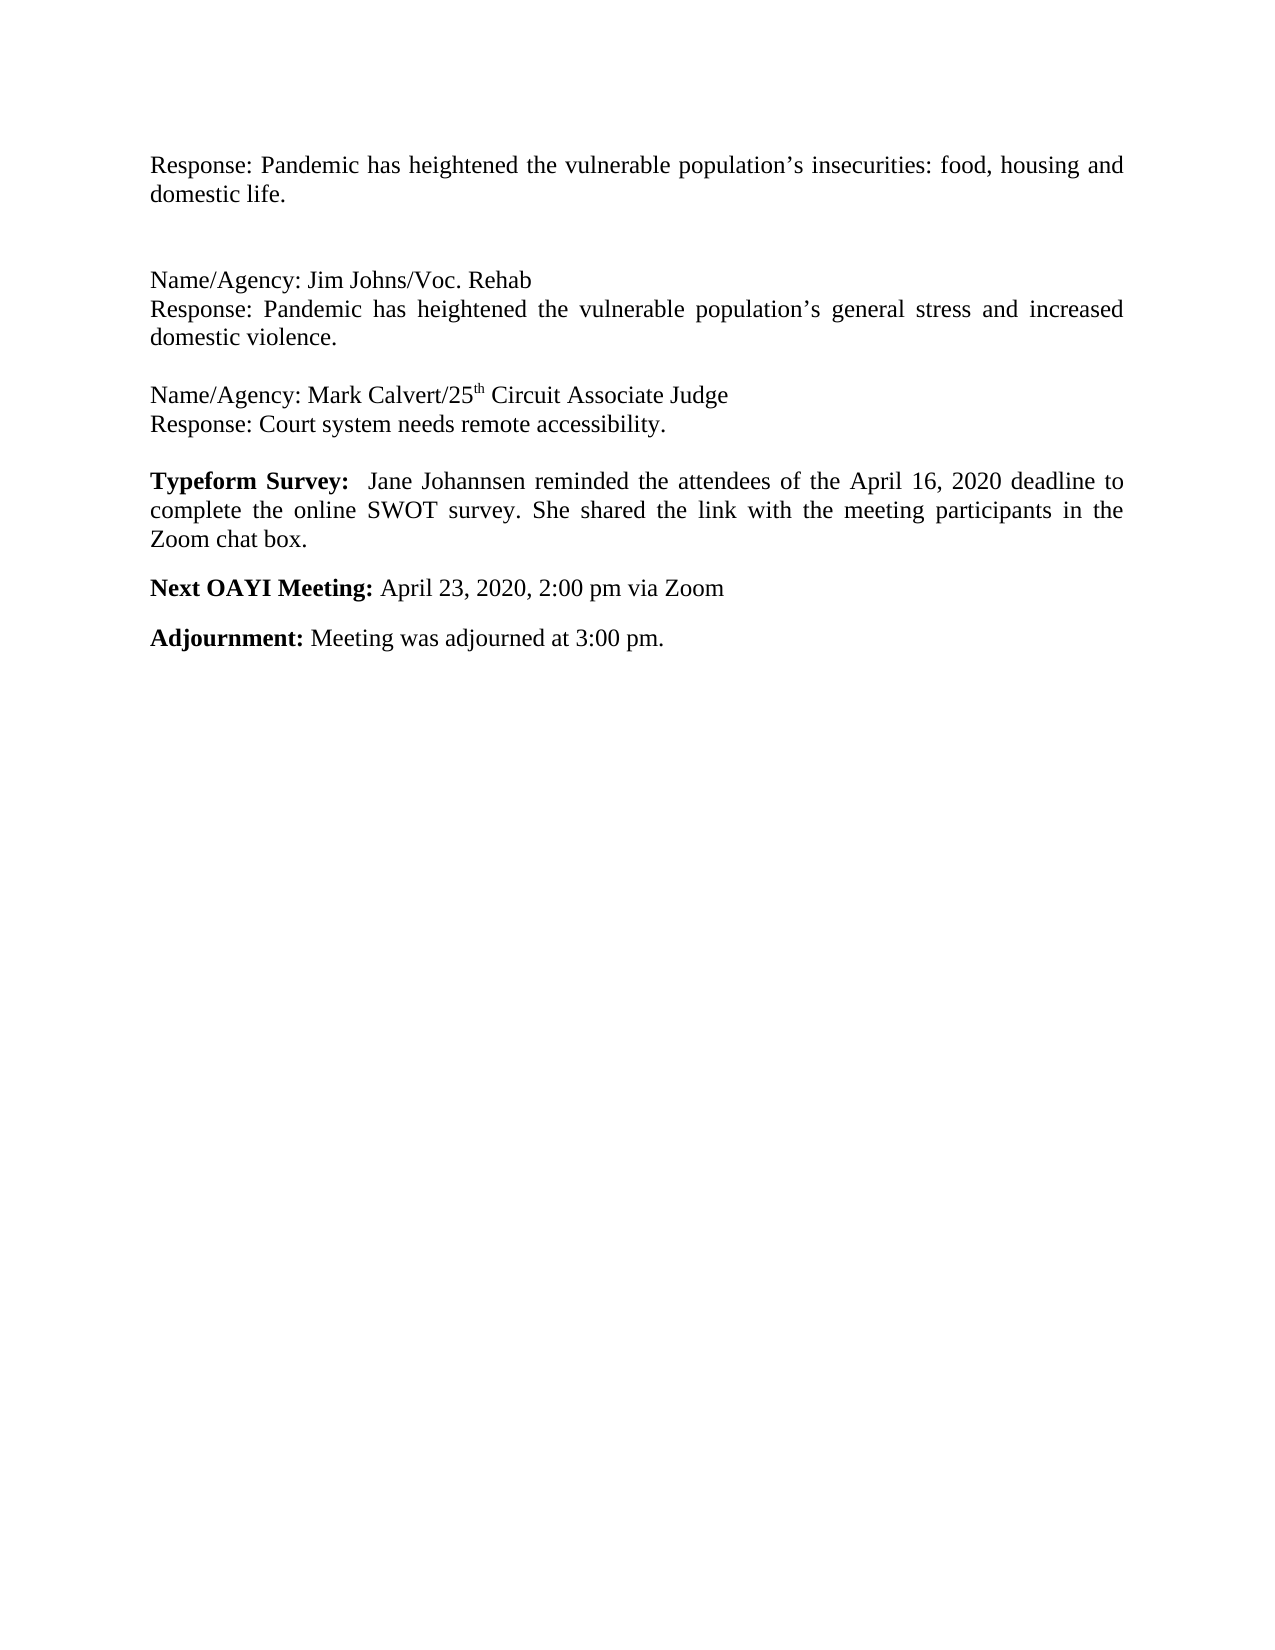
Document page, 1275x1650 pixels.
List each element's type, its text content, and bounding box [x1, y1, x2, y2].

text Typeform Survey: Jane Johannsen reminded the attendees of the April 16, 2020 deadline to complete the online SWOT survey. She shared the link with the meeting participants in the Zoom chat box. [150, 466, 1125, 552]
text Adjournment: Meeting was adjourned at 3:00 pm. [150, 623, 1125, 652]
text Response: Pandemic has heightened the vulnerable population’s general stress and increased domestic violence. [150, 294, 1125, 351]
text Name/Agency: Jim Johns/Voc. Rehab [150, 265, 1125, 294]
text Next OAYI Meeting: April 23, 2020, 2:00 pm via Zoom [150, 573, 1125, 602]
text Response: Court system needs remote accessibility. [150, 409, 1125, 437]
text Name/Agency: Mark Calvert/25th Circuit Associate Judge [150, 380, 1125, 409]
text Response: Pandemic has heightened the vulnerable population’s insecurities: food, housing and domestic life. [150, 150, 1125, 207]
